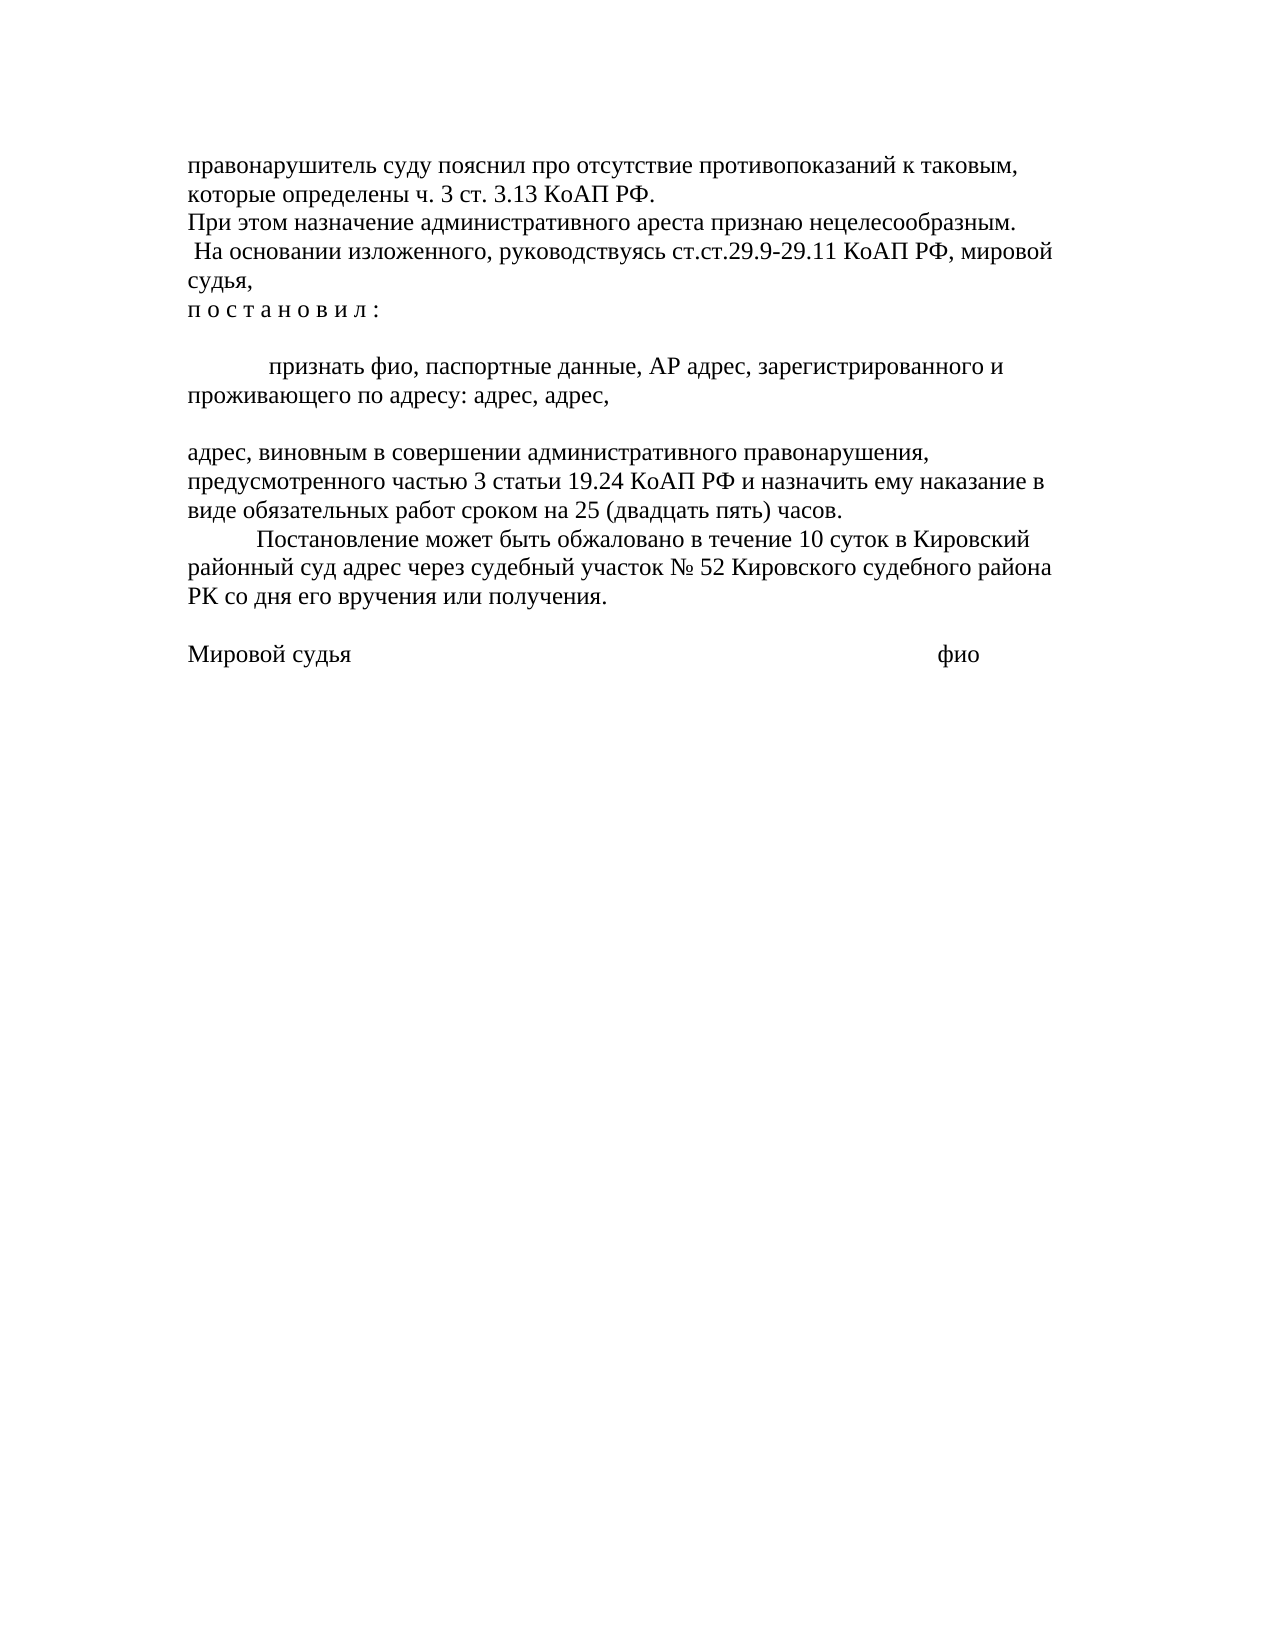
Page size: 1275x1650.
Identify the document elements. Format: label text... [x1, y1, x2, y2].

text п о с т а н о в и л : [187, 294, 1087, 322]
text Постановление может быть обжаловано в течение 10 суток в Кировский районный суд адрес через судебный участок № 52 Кировского судебного района РК со дня его вручения или получения. [187, 524, 1087, 610]
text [187, 150, 1087, 207]
text Мировой судья фио [187, 639, 1087, 667]
text признать фио, паспортные данные, АР адрес, зарегистрированного и проживающего по адресу: адрес, адрес, [187, 351, 1087, 409]
text При этом назначение административного ареста признаю нецелесообразным. [187, 207, 1087, 236]
text адрес, виновным в совершении административного правонарушения, предусмотренного частью 3 статьи 19.24 КоАП РФ и назначить ему наказание в виде обязательных работ сроком на 25 (двадцать пять) часов. [187, 437, 1087, 524]
text На основании изложенного, руководствуясь ст.ст.29.9-29.11 КоАП РФ, мировой судья, [187, 236, 1087, 294]
